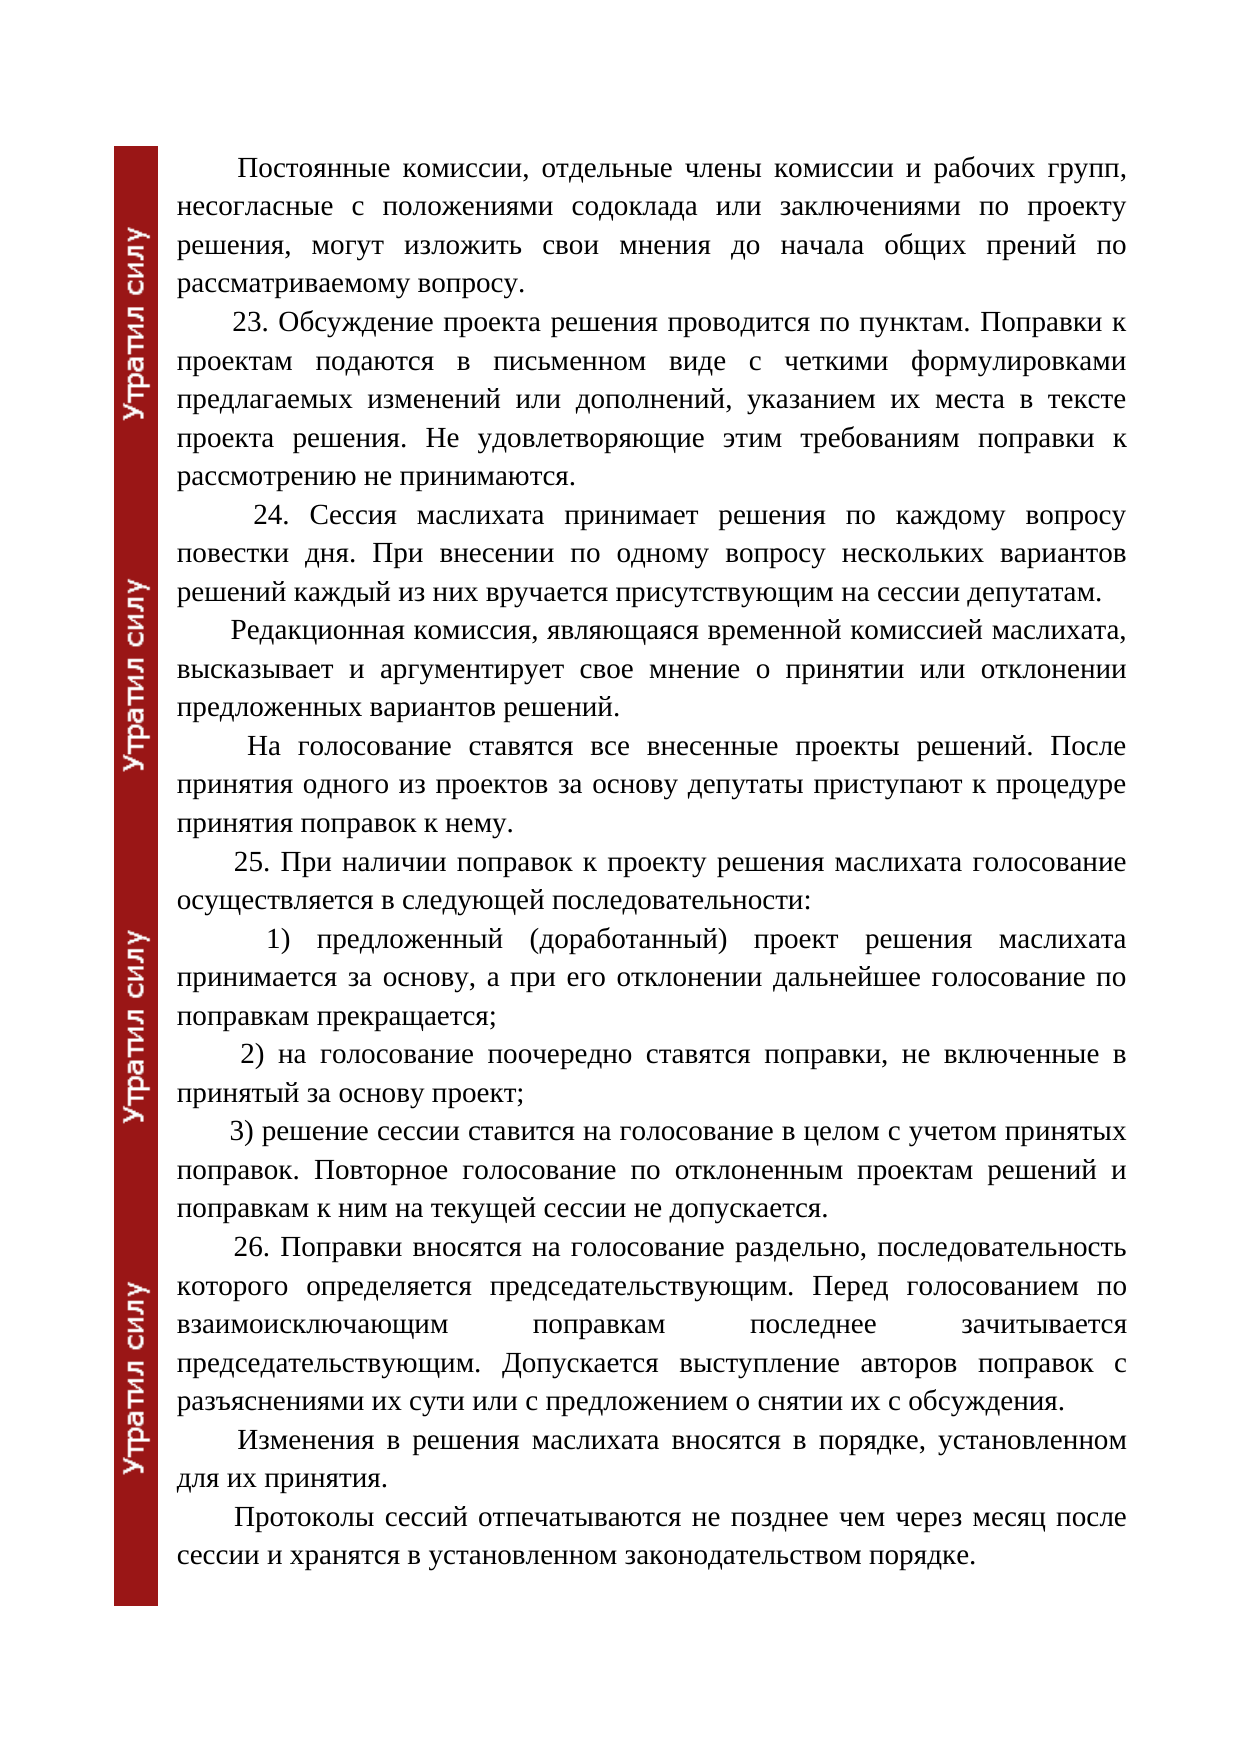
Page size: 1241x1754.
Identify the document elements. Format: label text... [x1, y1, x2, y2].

text Протоколы сессий отпечатываются не позднее чем через месяц после сессии и хранятся в установленном законодательством порядке. [112, 1499, 1128, 1571]
text Редакционная комиссия, являющаяся временной комиссией маслихата, высказывает и аргументирует свое мнение о принятии или отклонении предложенных вариантов решений. [112, 612, 1128, 723]
text Изменения в решения маслихата вносятся в порядке, установленном для их принятия. [112, 1422, 1128, 1494]
text 23. Обсуждение проекта решения проводится по пунктам. Поправки к проектам подаются в письменном виде с четкими формулировками предлагаемых изменений или дополнений, указанием их места в тексте проекта решения. Не удовлетворяющие этим требованиям поправки к рассмотрению не принимаются. [112, 304, 1128, 492]
picture [114, 1571, 158, 1606]
picture [114, 839, 158, 844]
text 2) на голосование поочередно ставятся поправки, не включенные в принятый за основу проект; [112, 1036, 1128, 1108]
picture [114, 1494, 158, 1499]
picture [114, 916, 158, 921]
picture [114, 1224, 158, 1229]
picture [114, 492, 158, 497]
picture [114, 299, 158, 304]
text Постоянные комиссии, отдельные члены комиссии и рабочих групп, несогласные с положениями содоклада или заключениями по проекту решения, могут изложить свои мнения до начала общих прений по рассматриваемому вопросу. [112, 150, 1128, 299]
text 3) решение сессии ставится на голосование в целом с учетом принятых поправок. Повторное голосование по отклоненным проектам решений и поправкам к ним на текущей сессии не допускается. [112, 1113, 1128, 1224]
picture [114, 1108, 158, 1113]
picture [114, 607, 158, 612]
picture [114, 146, 158, 150]
text На голосование ставятся все внесенные проекты решений. После принятия одного из проектов за основу депутаты приступают к процедуре принятия поправок к нему. [112, 728, 1128, 839]
text 26. Поправки вносятся на голосование раздельно, последовательность которого определяется председательствующим. Перед голосованием по взаимоисключающим поправкам последнее зачитывается председательствующим. Допускается выступление авторов поправок с разъяснениями их сути или с предложением о снятии их с обсуждения. [112, 1229, 1128, 1417]
picture [114, 1031, 158, 1036]
picture [114, 723, 158, 728]
text 24. Сессия маслихата принимает решения по каждому вопросу повестки дня. При внесении по одному вопросу нескольких вариантов решений каждый из них вручается присутствующим на сессии депутатам. [112, 497, 1128, 607]
text 1) предложенный (доработанный) проект решения маслихата принимается за основу, а при его отклонении дальнейшее голосование по поправкам прекращается; [112, 921, 1128, 1031]
text 25. При наличии поправок к проекту решения маслихата голосование осуществляется в следующей последовательности: [112, 844, 1128, 916]
picture [114, 1417, 158, 1422]
